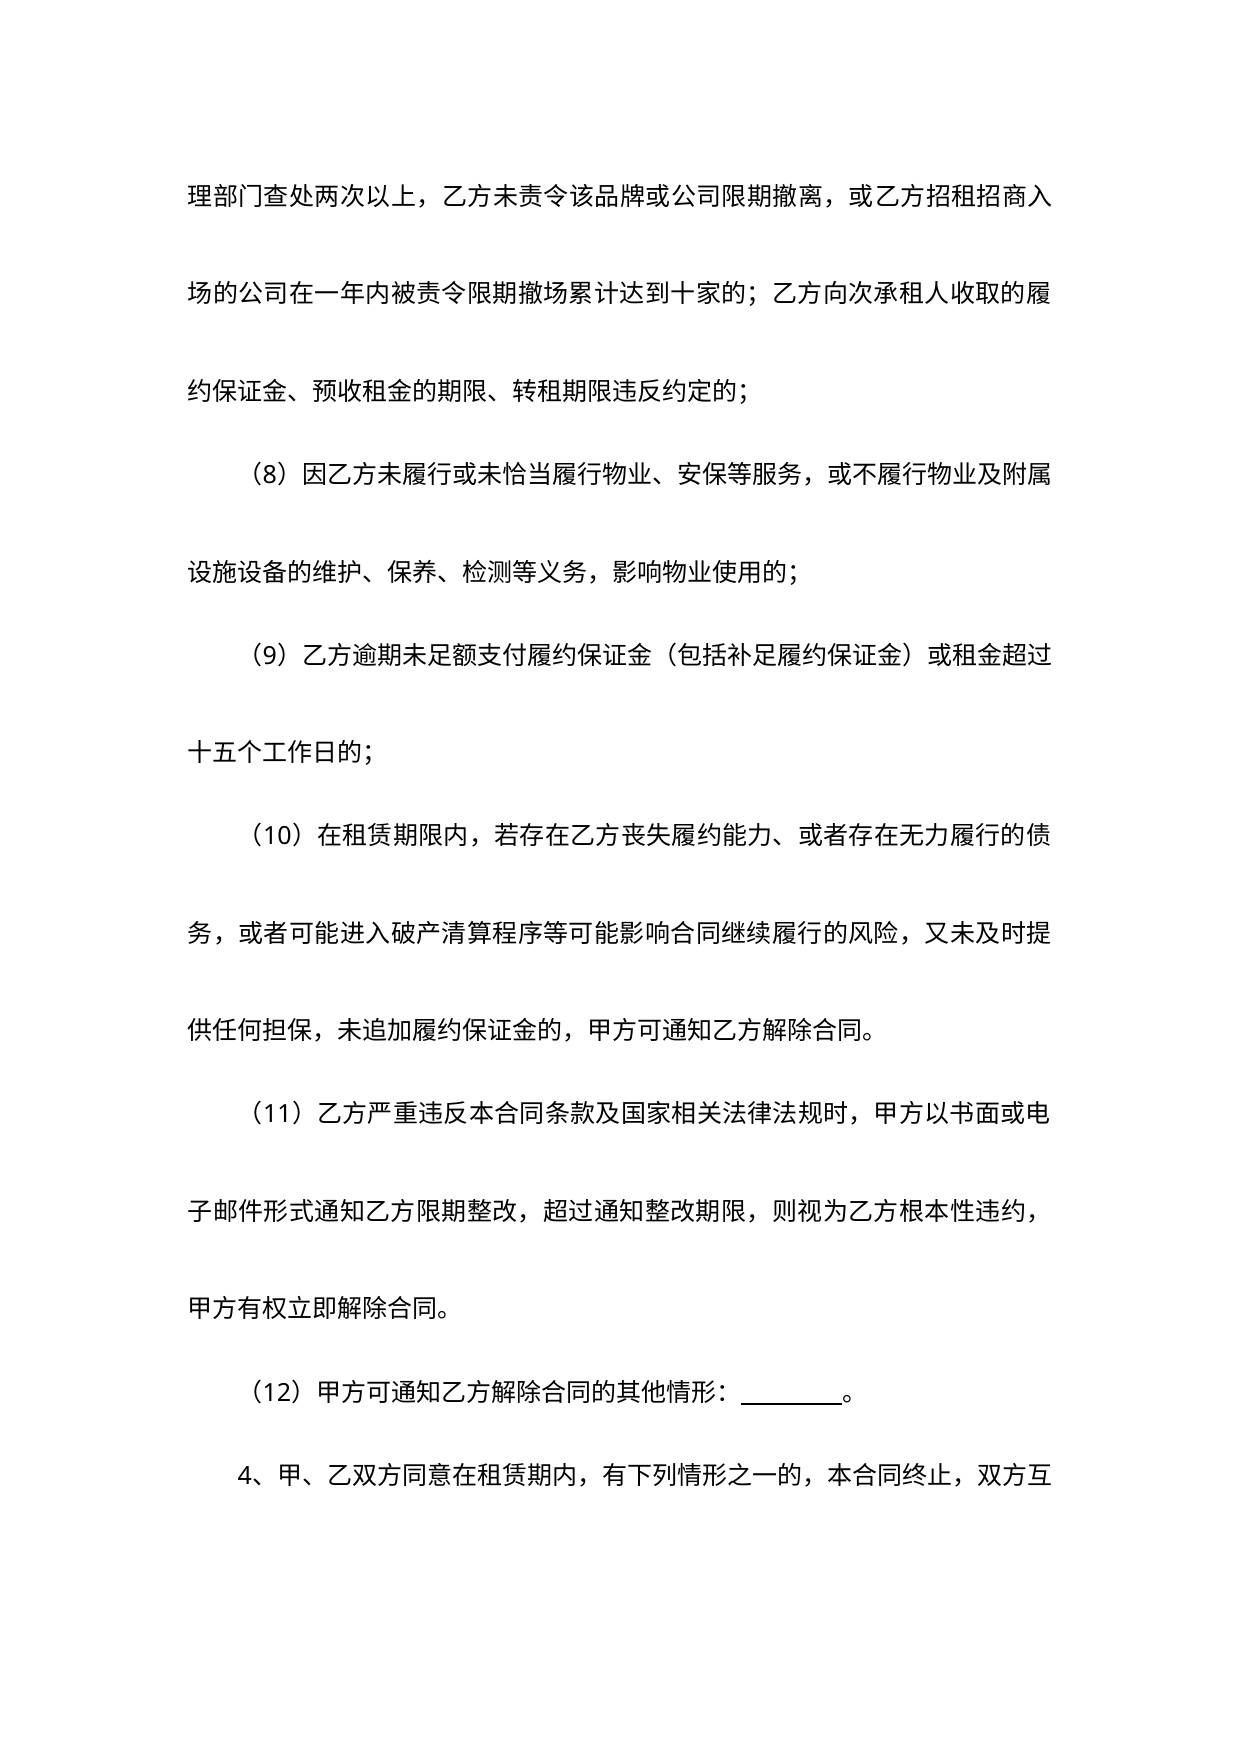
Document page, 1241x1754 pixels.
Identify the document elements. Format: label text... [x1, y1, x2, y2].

text （9）乙方逾期未足额支付履约保证金（包括补足履约保证金）或租金超过十五个工作日的； [187, 621, 1053, 783]
text （11）乙方严重违反本合同条款及国家相关法律法规时，甲方以书面或电子邮件形式通知乙方限期整改，超过通知整改期限，则视为乙方根本性违约，甲方有权立即解除合同。 [187, 1079, 1053, 1339]
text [187, 162, 1053, 422]
text （8）因乙方未履行或未恰当履行物业、安保等服务，或不履行物业及附属设施设备的维护、保养、检测等义务，影响物业使用的； [187, 440, 1053, 603]
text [187, 1441, 1053, 1506]
text （12）甲方可通知乙方解除合同的其他情形： 。 [187, 1358, 1053, 1423]
text （10）在租赁期限内，若存在乙方丧失履约能力、或者存在无力履行的债务，或者可能进入破产清算程序等可能影响合同继续履行的风险，又未及时提供任何担保，未追加履约保证金的，甲方可通知乙方解除合同。 [187, 801, 1053, 1061]
